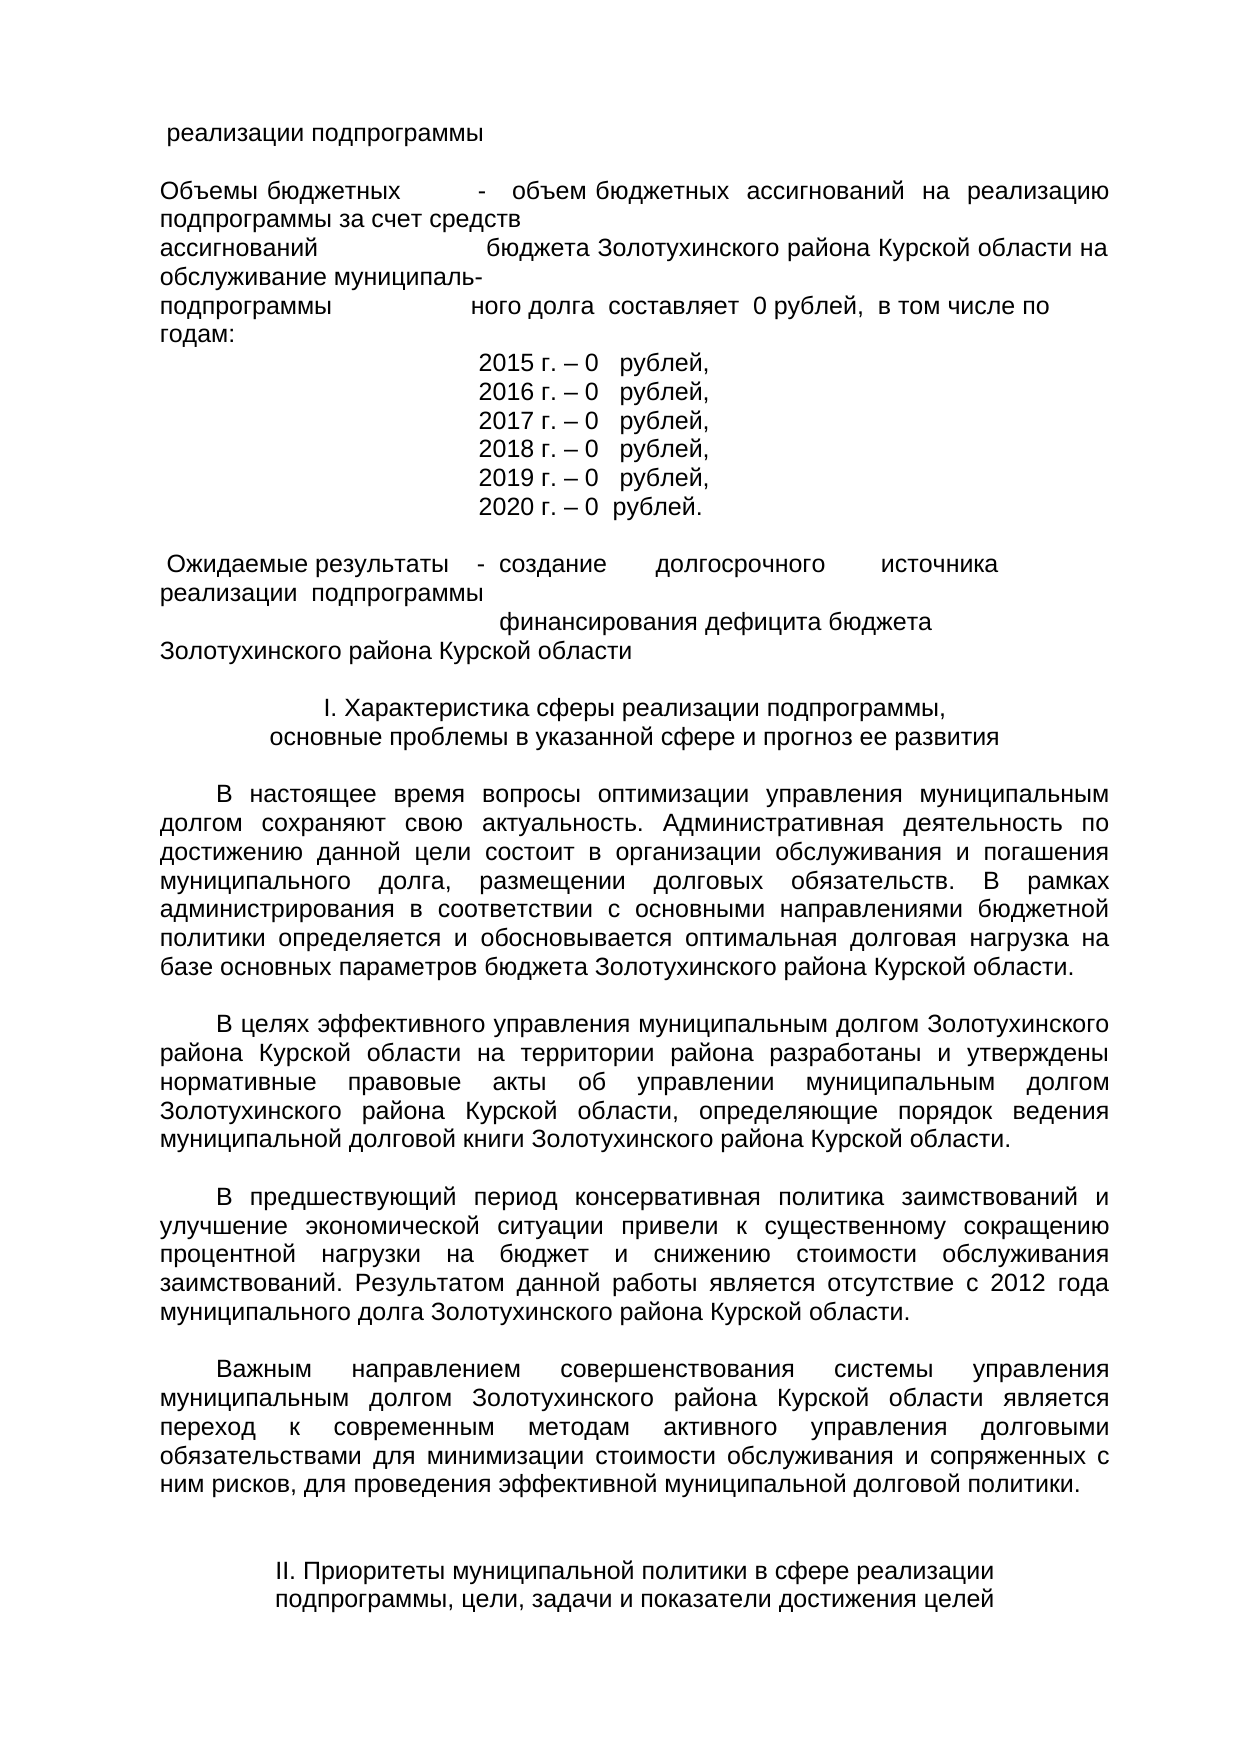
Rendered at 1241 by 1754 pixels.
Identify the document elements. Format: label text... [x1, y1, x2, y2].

text 2017 г. – 0 рублей, [159, 406, 1110, 434]
text В настоящее время вопросы оптимизации управления муниципальным долгом сохраняют свою актуальность. Административная деятельность по достижению данной цели состоит в организации обслуживания и погашения муниципального долга, размещении долговых обязательств. В рамках администрирования в соответствии с основными направлениями бюджетной политики определяется и обосновывается оптимальная долговая нагрузка на базе основных параметров бюджета Золотухинского района Курской области. [159, 779, 1110, 981]
text Объемы бюджетных - объем бюджетных ассигнований на реализацию подпрограммы за счет средств [159, 176, 1110, 233]
text 2016 г. – 0 рублей, [159, 377, 1110, 406]
text В целях эффективного управления муниципальным долгом Золотухинского района Курской области на территории района разработаны и утверждены нормативные правовые акты об управлении муниципальным долгом Золотухинского района Курской области, определяющие порядок ведения муниципальной долговой книги Золотухинского района Курской области. [159, 1009, 1110, 1153]
text Важным направлением совершенствования системы управления муниципальным долгом Золотухинского района Курской области является переход к современным методам активного управления долговыми обязательствами для минимизации стоимости обслуживания и сопряженных с ним рисков, для проведения эффективной муниципальной долговой политики. [159, 1354, 1110, 1498]
text В предшествующий период консервативная политика заимствований и улучшение экономической ситуации привели к существенному сокращению процентной нагрузки на бюджет и снижению стоимости обслуживания заимствований. Результатом данной работы является отсутствие с 2012 года муниципального долга Золотухинского района Курской области. [159, 1182, 1110, 1326]
text 2018 г. – 0 рублей, [159, 434, 1110, 463]
text Ожидаемые результаты - создание долгосрочного источника реализации подпрограммы [159, 549, 1110, 607]
text ассигнований бюджета Золотухинского района Курской области на обслуживание муниципаль- [159, 233, 1110, 291]
text 2020 г. – 0 рублей. [159, 492, 1110, 521]
text подпрограммы ного долга составляет 0 рублей, в том числе по годам: [159, 291, 1110, 348]
text 2019 г. – 0 рублей, [159, 463, 1110, 492]
text II. Приоритеты муниципальной политики в сфере реализации [159, 1556, 1110, 1584]
text основные проблемы в указанной сфере и прогноз ее развития [159, 722, 1110, 751]
text I. Характеристика сферы реализации подпрограммы, [159, 693, 1110, 722]
text финансирования дефицита бюджета Золотухинского района Курской области [159, 607, 1110, 664]
text подпрограммы, цели, задачи и показатели достижения целей [159, 1584, 1110, 1613]
text 2015 г. – 0 рублей, [159, 348, 1110, 377]
text реализации подпрограммы [159, 118, 1110, 147]
